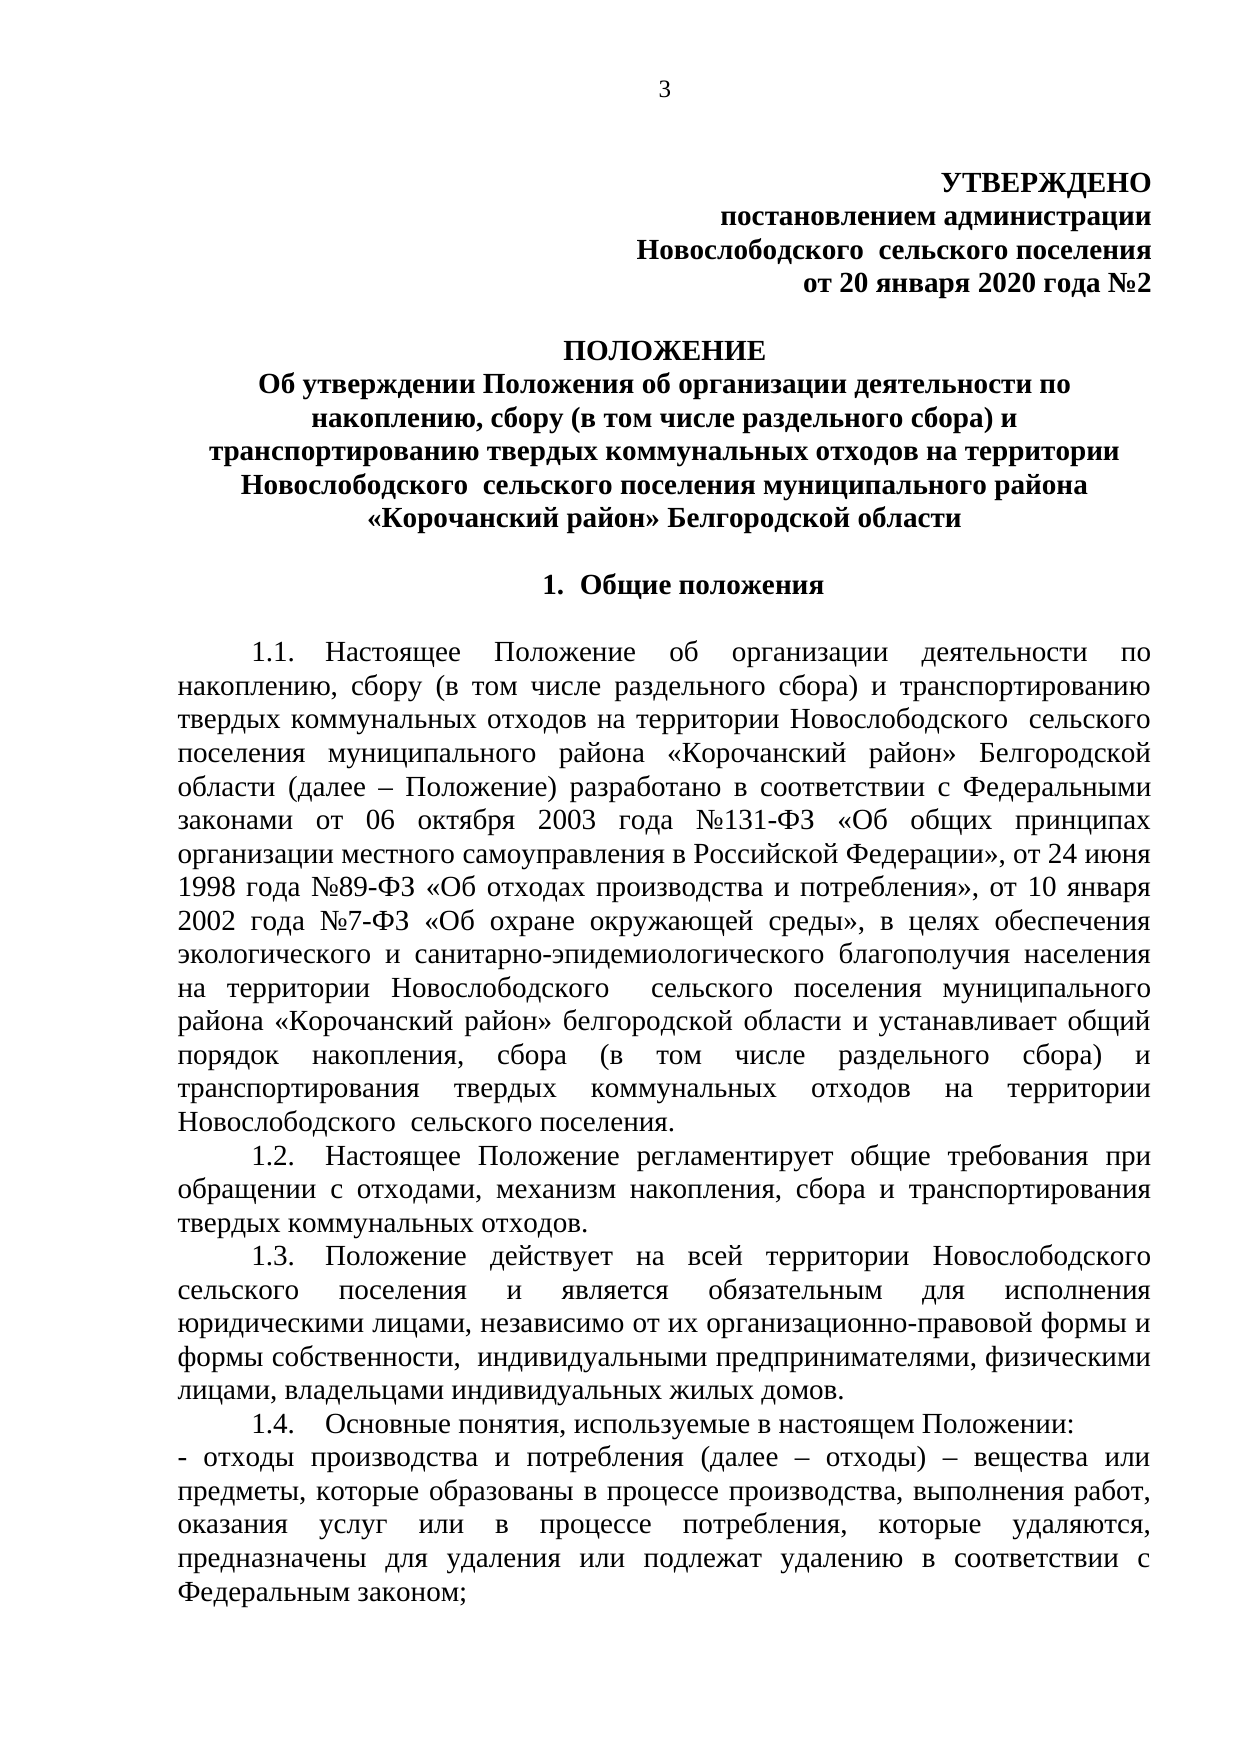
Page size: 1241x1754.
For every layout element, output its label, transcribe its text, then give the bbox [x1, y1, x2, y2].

text Об утверждении Положения об организации деятельности по накоплению, сбору (в том числе раздельного сбора) и транспортированию твердых коммунальных отходов на территории Новослободского сельского поселения муниципального района «Корочанский район» Белгородской области [177, 366, 1152, 534]
list Основные понятия, используемые в настоящем Положении: [177, 1406, 1152, 1439]
text постановлением администрации [177, 198, 1152, 232]
text УТВЕРЖДЕНО [177, 165, 1152, 198]
text ПОЛОЖЕНИЕ [177, 333, 1152, 366]
list Общие положения [215, 567, 1152, 601]
list Положение действует на всей территории Новослободского сельского поселения и является обязательным для исполнения юридическими лицами, независимо от их организационно-правовой формы и формы собственности, индивидуальными предпринимателями, физическими лицами, владельцами индивидуальных жилых домов. [177, 1238, 1152, 1406]
text от 20 января 2020 года №2 [177, 266, 1152, 299]
text Новослободского сельского поселения [177, 232, 1152, 266]
list - отходы производства и потребления (далее – отходы) – вещества или предметы, которые образованы в процессе производства, выполнения работ, оказания услуг или в процессе потребления, которые удаляются, предназначены для удаления или подлежат удалению в соответствии с Федеральным законом; [177, 1439, 1152, 1607]
list Настоящее Положение об организации деятельности по накоплению, сбору (в том числе раздельного сбора) и транспортированию твердых коммунальных отходов на территории Новослободского сельского поселения муниципального района «Корочанский район» Белгородской области (далее – Положение) разработано в соответствии с Федеральными законами от 06 октября 2003 года №131-ФЗ «Об общих принципах организации местного самоуправления в Российской Федерации», от 24 июня 1998 года №89-ФЗ «Об отходах производства и потребления», от 10 января 2002 года №7-ФЗ «Об охране окружающей среды», в целях обеспечения экологического и санитарно-эпидемиологического благополучия населения на территории Новослободского сельского поселения муниципального района «Корочанский район» белгородской области и устанавливает общий порядок накопления, сбора (в том числе раздельного сбора) и транспортирования твердых коммунальных отходов на территории Новослободского сельского поселения. [177, 634, 1152, 1138]
list Настоящее Положение регламентирует общие требования при обращении с отходами, механизм накопления, сбора и транспортирования твердых коммунальных отходов. [177, 1138, 1152, 1238]
